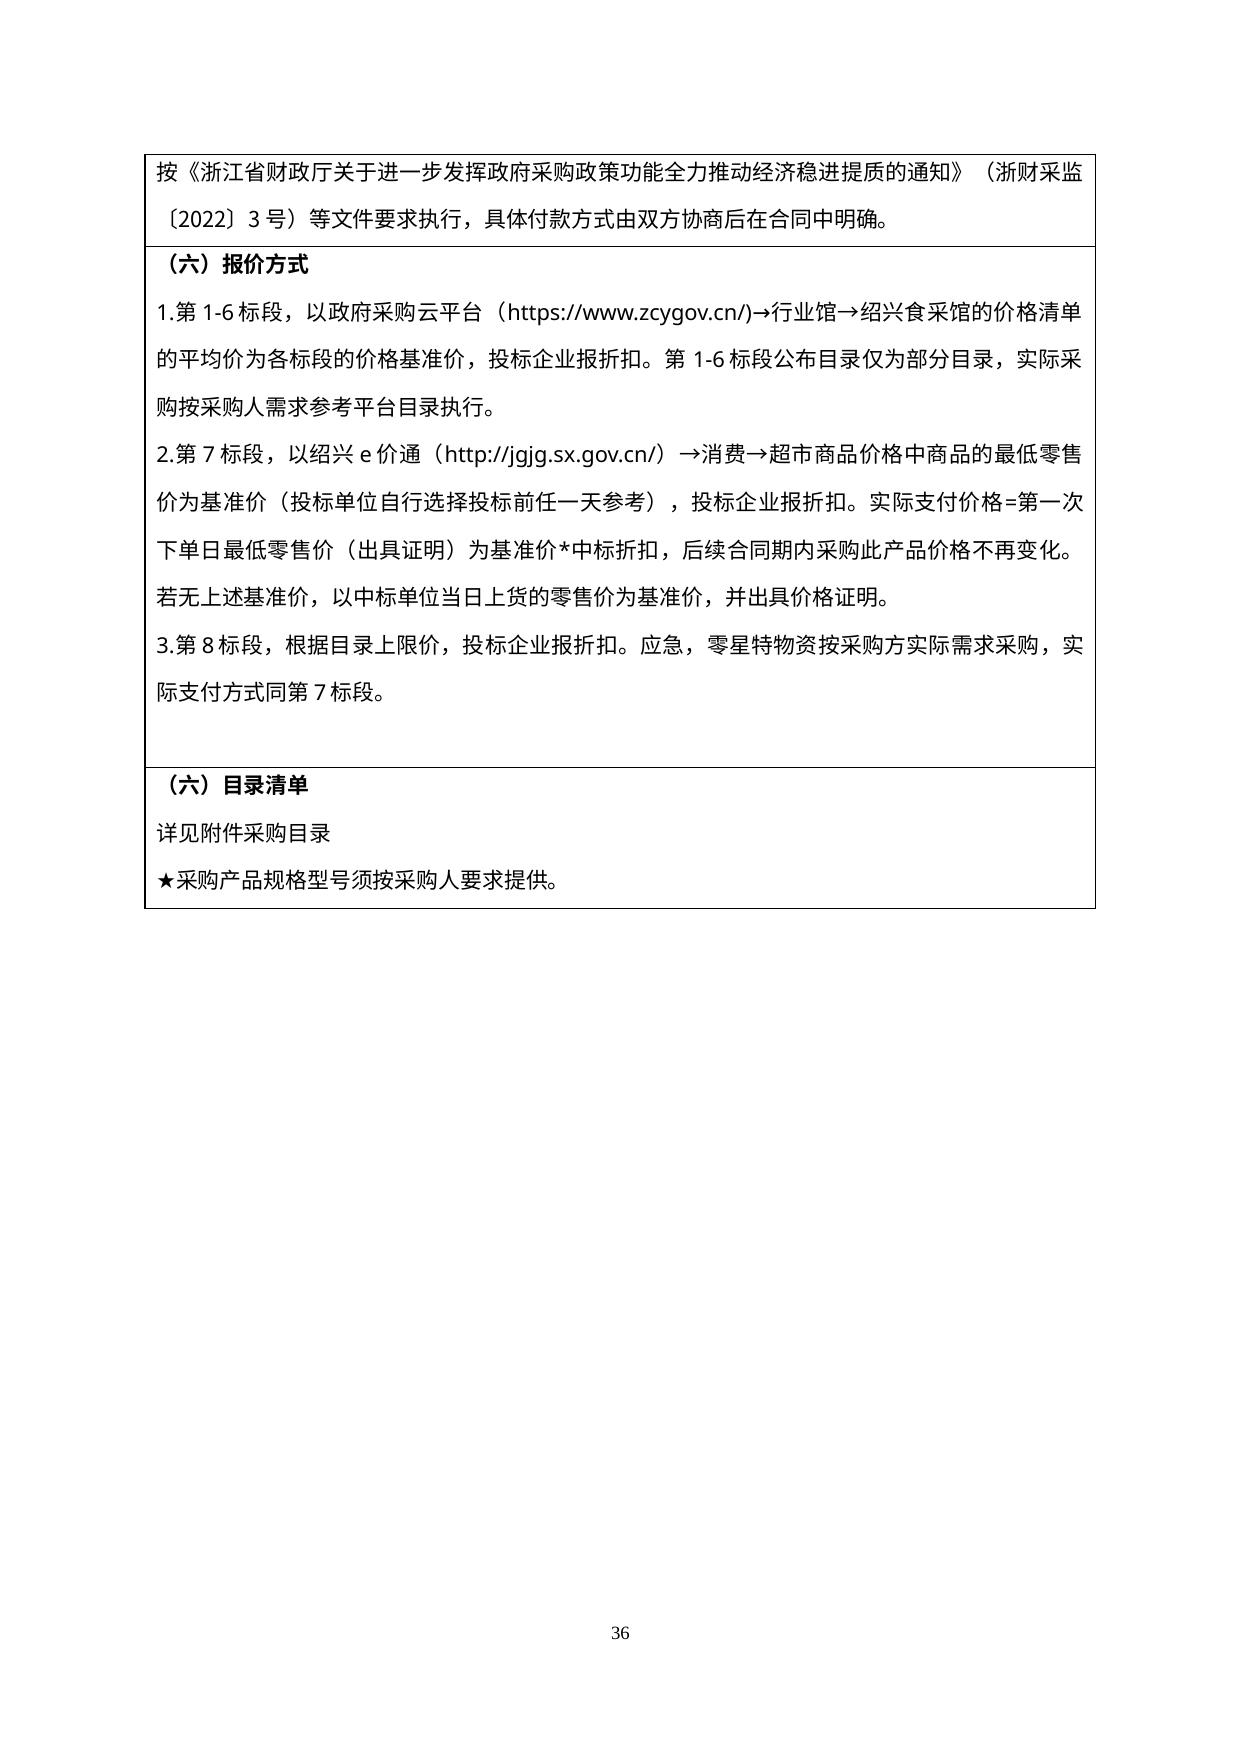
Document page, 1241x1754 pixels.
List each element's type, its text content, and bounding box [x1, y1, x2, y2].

table_cell （六）目录清单 详见附件采购目录 ★采购产品规格型号须按采购人要求提供。 [146, 768, 1095, 907]
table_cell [146, 155, 1095, 246]
table_cell （六）报价方式 1.第1-6标段，以政府采购云平台（https://www.zcygov.cn/)→行业馆→绍兴食采馆的价格清单的平均价为各标段的价格基准价，投标企业报折扣。第1-6标段公布目录仅为部分目录，实际采购按采购人需求参考平台目录执行。 2.第7标段，以绍兴e价通（http://jgjg.sx.gov.cn/）→消费→超市商品价格中商品的最低零售价为基准价（投标单位自行选择投标前任一天参考），投标企业报折扣。实际支付价格=第一次下单日最低零售价（出具证明）为基准价*中标折扣，后续合同期内采购此产品价格不再变化。若无上述基准价，以中标单位当日上货的零售价为基准价，并出具价格证明。 3.第8标段，根据目录上限价，投标企业报折扣。应急，零星特物资按采购方实际需求采购，实际支付方式同第7标段。 [146, 247, 1095, 767]
